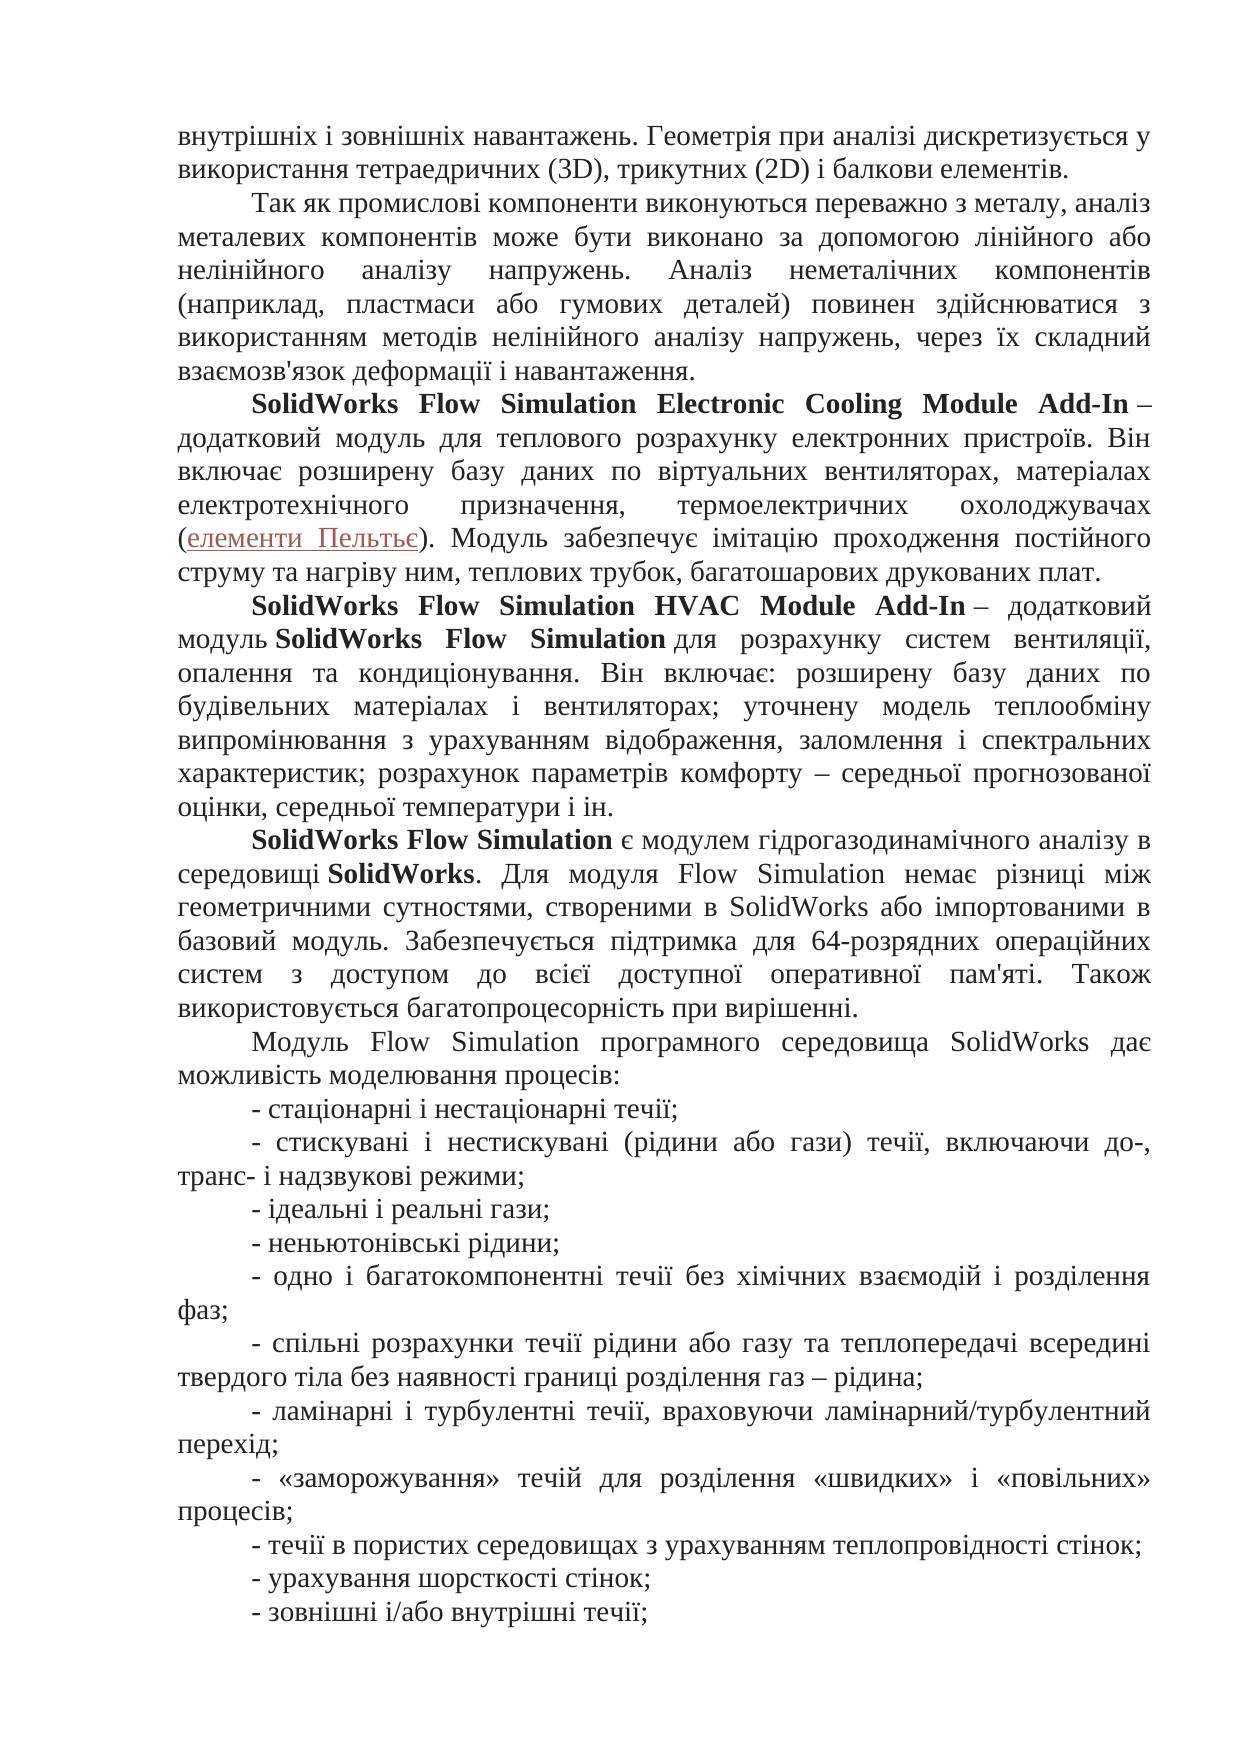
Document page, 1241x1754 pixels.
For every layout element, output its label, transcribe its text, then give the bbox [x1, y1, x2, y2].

text Так як промислові компоненти виконуються переважно з металу, аналіз металевих компонентів може бути виконано за допомогою лінійного або нелінійного аналізу напружень. Аналіз неметалічних компонентів (наприклад, пластмаси або гумових деталей) повинен здійснюватися з використанням методів нелінійного аналізу напружень, через їх складний взаємозв'язок деформації і навантаження. [177, 185, 1152, 386]
text - неньютонівські рідини; [177, 1225, 1152, 1258]
text - ідеальні і реальні гази; [177, 1191, 1152, 1225]
text - одно і багатокомпонентні течії без хімічних взаємодій і розділення фаз; [177, 1258, 1152, 1326]
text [177, 118, 1152, 185]
text SolidWorks Flow Simulation HVAC Module Add-In – додатковий модуль SolidWorks Flow Simulation для розрахунку систем вентиляції, опалення та кондиціонування. Він включає: розширену базу даних по будівельних матеріалах і вентиляторах; уточнену модель теплообміну випромінювання з урахуванням відображення, заломлення і спектральних характеристик; розрахунок параметрів комфорту – середньої прогнозованої оцінки, середньої температури і ін. [177, 588, 1152, 822]
text - урахування шорсткості стінок; [177, 1560, 1152, 1594]
text Модуль Flow Simulation програмного середовища SolidWorks дає можливість моделювання процесів: [177, 1024, 1152, 1091]
text - стискувані і нестискувані (рідини або гази) течії, включаючи до-, транс- і надзвукові режими; [177, 1124, 1152, 1191]
text SolidWorks Flow Simulation Electronic Cooling Module Add-In – додатковий модуль для теплового розрахунку електронних пристроїв. Він включає розширену базу даних по віртуальних вентиляторах, матеріалах електротехнічного призначення, термоелектричних охолоджувачах (елементи Пельтьє). Модуль забезпечує імітацію проходження постійного струму та нагріву ним, теплових трубок, багатошарових друкованих плат. [177, 386, 1152, 588]
text - «заморожування» течій для розділення «швидких» і «повільних» процесів; [177, 1460, 1152, 1527]
text - зовнішні і/або внутрішні течії; [177, 1594, 1152, 1627]
text - ламінарні і турбулентні течії, враховуючи ламінарний/турбулентний перехід; [177, 1393, 1152, 1460]
text - течії в пористих середовищах з урахуванням теплопровідності стінок; [177, 1527, 1152, 1560]
text - спільні розрахунки течії рідини або газу та теплопередачі всередині твердого тіла без наявності границі розділення газ – рідина; [177, 1326, 1152, 1393]
text SolidWorks Flow Simulation є модулем гідрогазодинамічного аналізу в середовищі SolidWorks. Для модуля Flow Simulation немає різниці між геометричними сутностями, створеними в SolidWorks або імпортованими в базовий модуль. Забезпечується підтримка для 64-розрядних операційних систем з доступом до всієї доступної оперативної пам'яті. Також використовується багатопроцесорність при вирішенні. [177, 822, 1152, 1024]
text - стаціонарні і нестаціонарні течії; [177, 1091, 1152, 1124]
